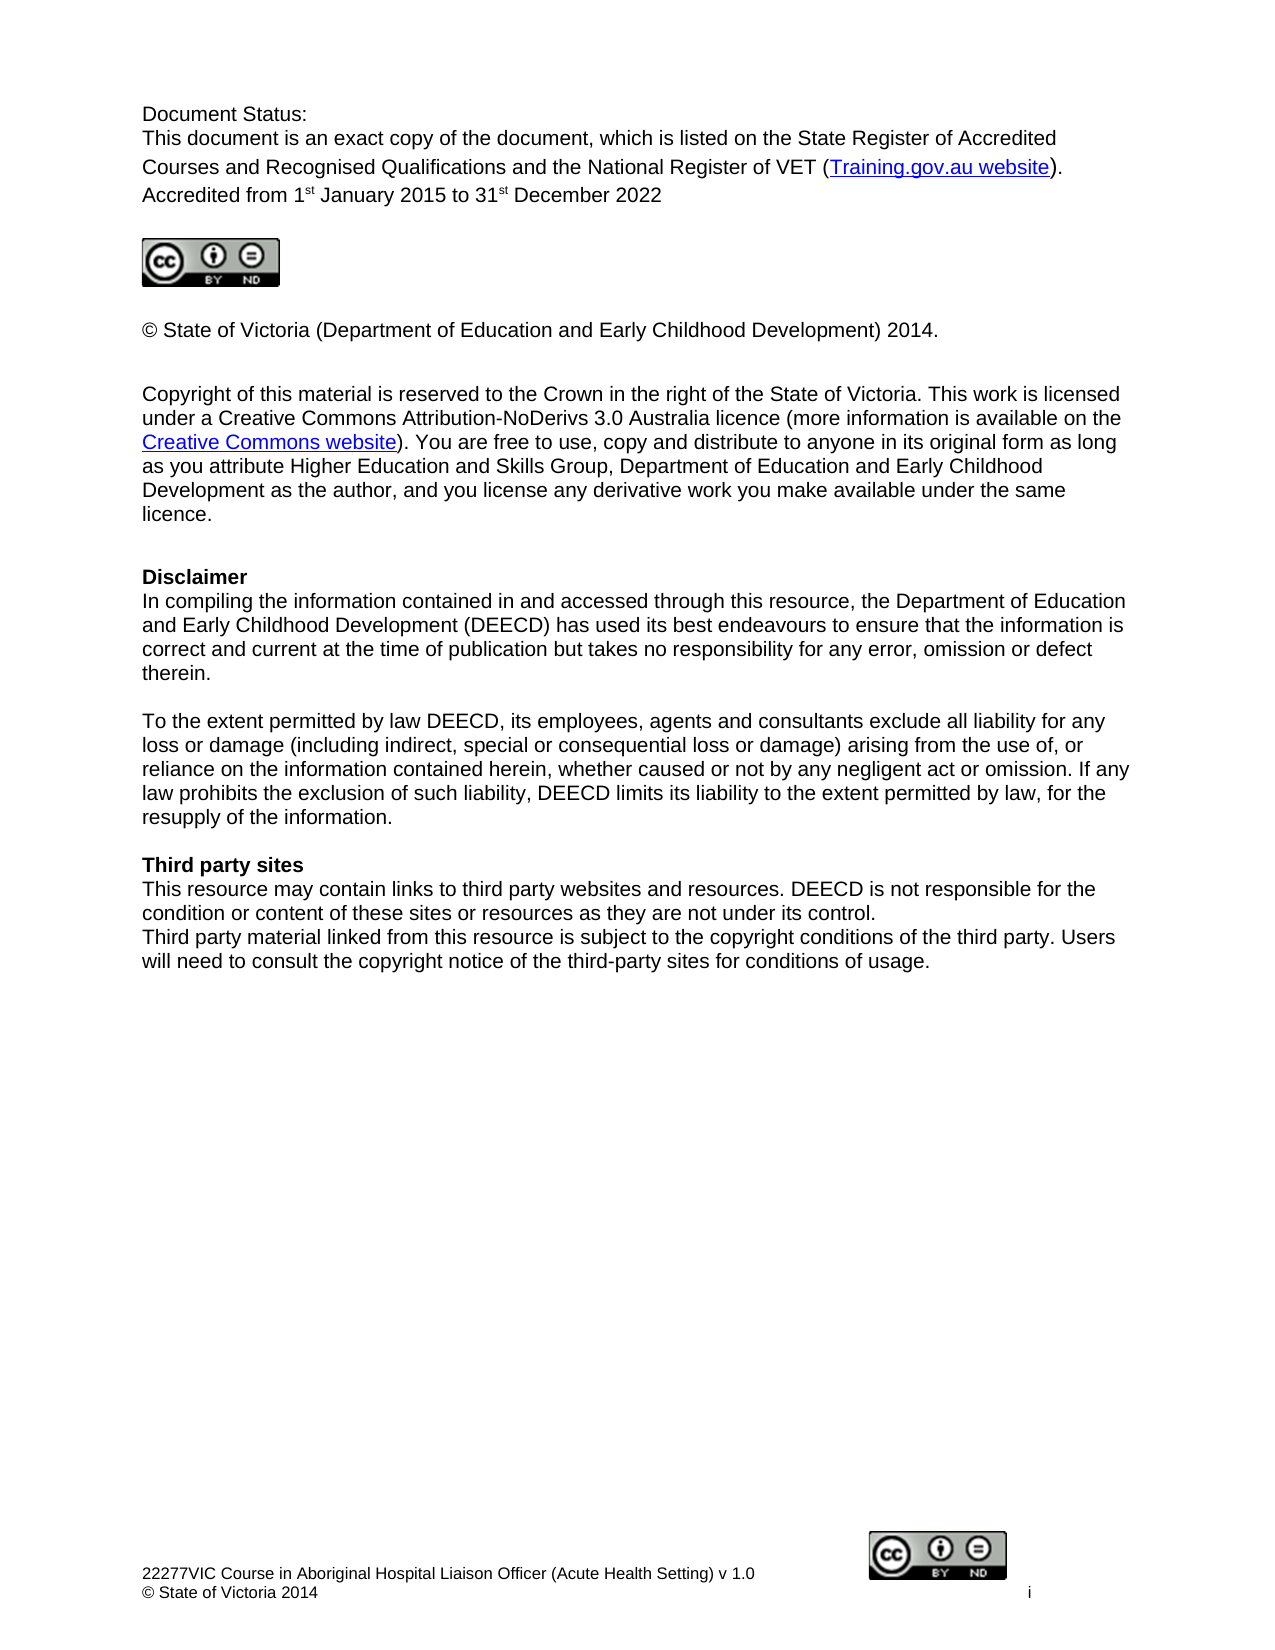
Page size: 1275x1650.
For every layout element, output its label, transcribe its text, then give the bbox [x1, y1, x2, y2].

text This resource may contain links to third party websites and resources. DEECD is not responsible for the condition or content of these sites or resources as they are not under its control. [142, 877, 1133, 924]
text Document Status: [142, 101, 1133, 125]
text Copyright of this material is reserved to the Crown in the right of the State of Victoria. This work is licensed under a Creative Commons Attribution-NoDerivs 3.0 Australia licence (more information is available on the Creative Commons website). You are free to use, copy and distribute to anyone in its original form as long as you attribute Higher Education and Skills Group, Department of Education and Early Childhood Development as the author, and you license any derivative work you make available under the same licence. [142, 382, 1133, 526]
text To the extent permitted by law DEECD, its employees, agents and consultants exclude all liability for any loss or damage (including indirect, special or consequential loss or damage) arising from the use of, or reliance on the information contained herein, whether caused or not by any negligent act or omission. If any law prohibits the exclusion of such liability, DEECD limits its liability to the extent permitted by law, for the resupply of the information. [142, 709, 1133, 829]
text © State of Victoria (Department of Education and Early Childhood Development) 2014. [142, 318, 1133, 342]
text Accredited from 1st January 2015 to 31st December 2022 [142, 183, 1133, 207]
picture [868, 1531, 1007, 1580]
text Third party sites [142, 853, 1133, 877]
picture [141, 238, 280, 287]
text Third party material linked from this resource is subject to the copyright conditions of the third party. Users will need to consult the copyright notice of the third-party sites for conditions of usage. [142, 924, 1133, 972]
text This document is an exact copy of the document, which is listed on the State Register of Accredited Courses and Recognised Qualifications and the National Register of VET (Training.gov.au website). [142, 125, 1133, 179]
text In compiling the information contained in and accessed through this resource, the Department of Education and Early Childhood Development (DEECD) has used its best endeavours to ensure that the information is correct and current at the time of publication but takes no responsibility for any error, omission or defect therein. [142, 589, 1133, 685]
text Disclaimer [142, 565, 1133, 589]
